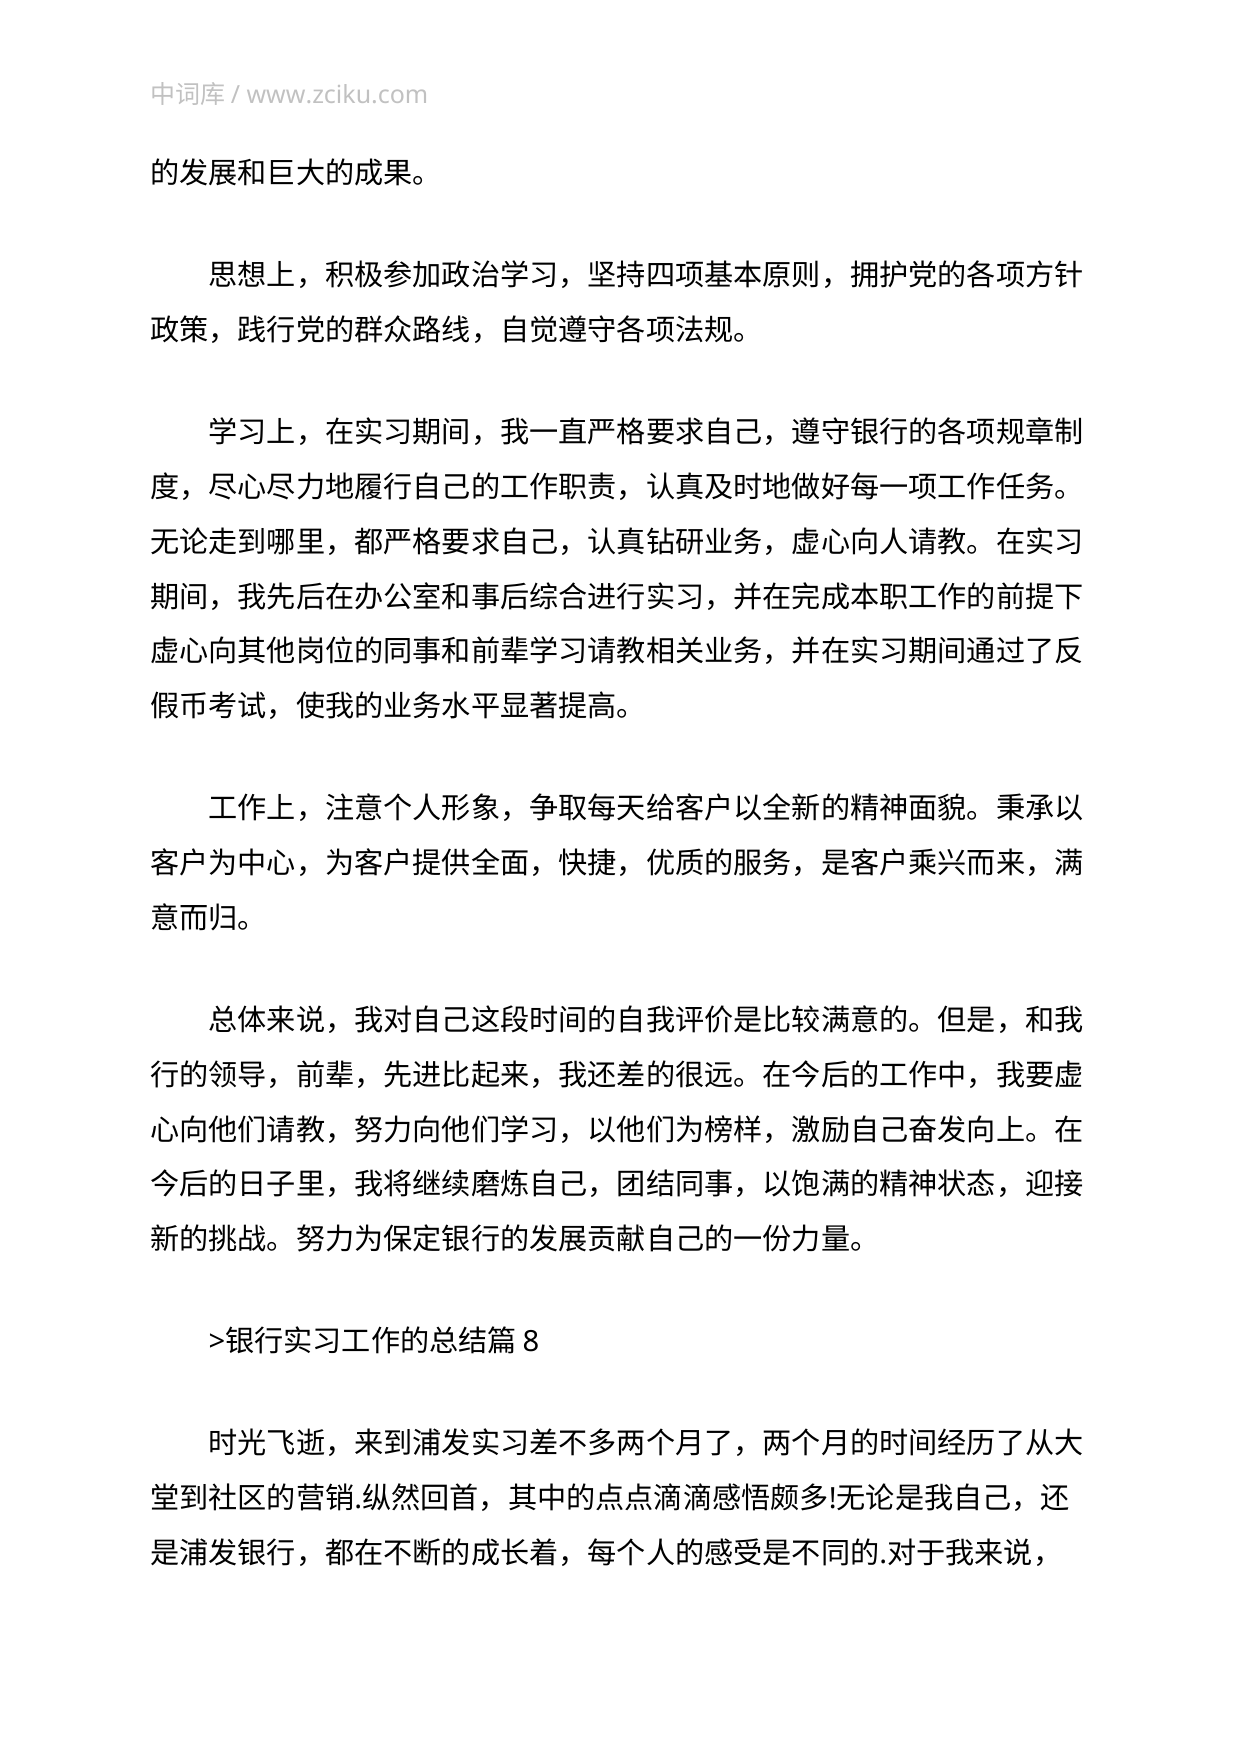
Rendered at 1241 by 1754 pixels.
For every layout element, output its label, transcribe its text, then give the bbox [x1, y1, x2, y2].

text 思想上，积极参加政治学习，坚持四项基本原则，拥护党的各项方针政策，践行党的群众路线，自觉遵守各项法规。 [150, 252, 1090, 349]
text 工作上，注意个人形象，争取每天给客户以全新的精神面貌。秉承以客户为中心，为客户提供全面，快捷，优质的服务，是客户乘兴而来，满意而归。 [150, 785, 1090, 937]
text 学习上，在实习期间，我一直严格要求自己，遵守银行的各项规章制度，尽心尽力地履行自己的工作职责，认真及时地做好每一项工作任务。无论走到哪里，都严格要求自己，认真钻研业务，虚心向人请教。在实习期间，我先后在办公室和事后综合进行实习，并在完成本职工作的前提下虚心向其他岗位的同事和前辈学习请教相关业务，并在实习期间通过了反假币考试，使我的业务水平显著提高。 [150, 408, 1090, 725]
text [150, 1419, 1090, 1572]
text >银行实习工作的总结篇8 [150, 1318, 1090, 1360]
text 总体来说，我对自己这段时间的自我评价是比较满意的。但是，和我行的领导，前辈，先进比起来，我还差的很远。在今后的工作中，我要虚心向他们请教，努力向他们学习，以他们为榜样，激励自己奋发向上。在今后的日子里，我将继续磨炼自己，团结同事，以饱满的精神状态，迎接新的挑战。努力为保定银行的发展贡献自己的一份力量。 [150, 996, 1090, 1258]
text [150, 150, 1090, 192]
